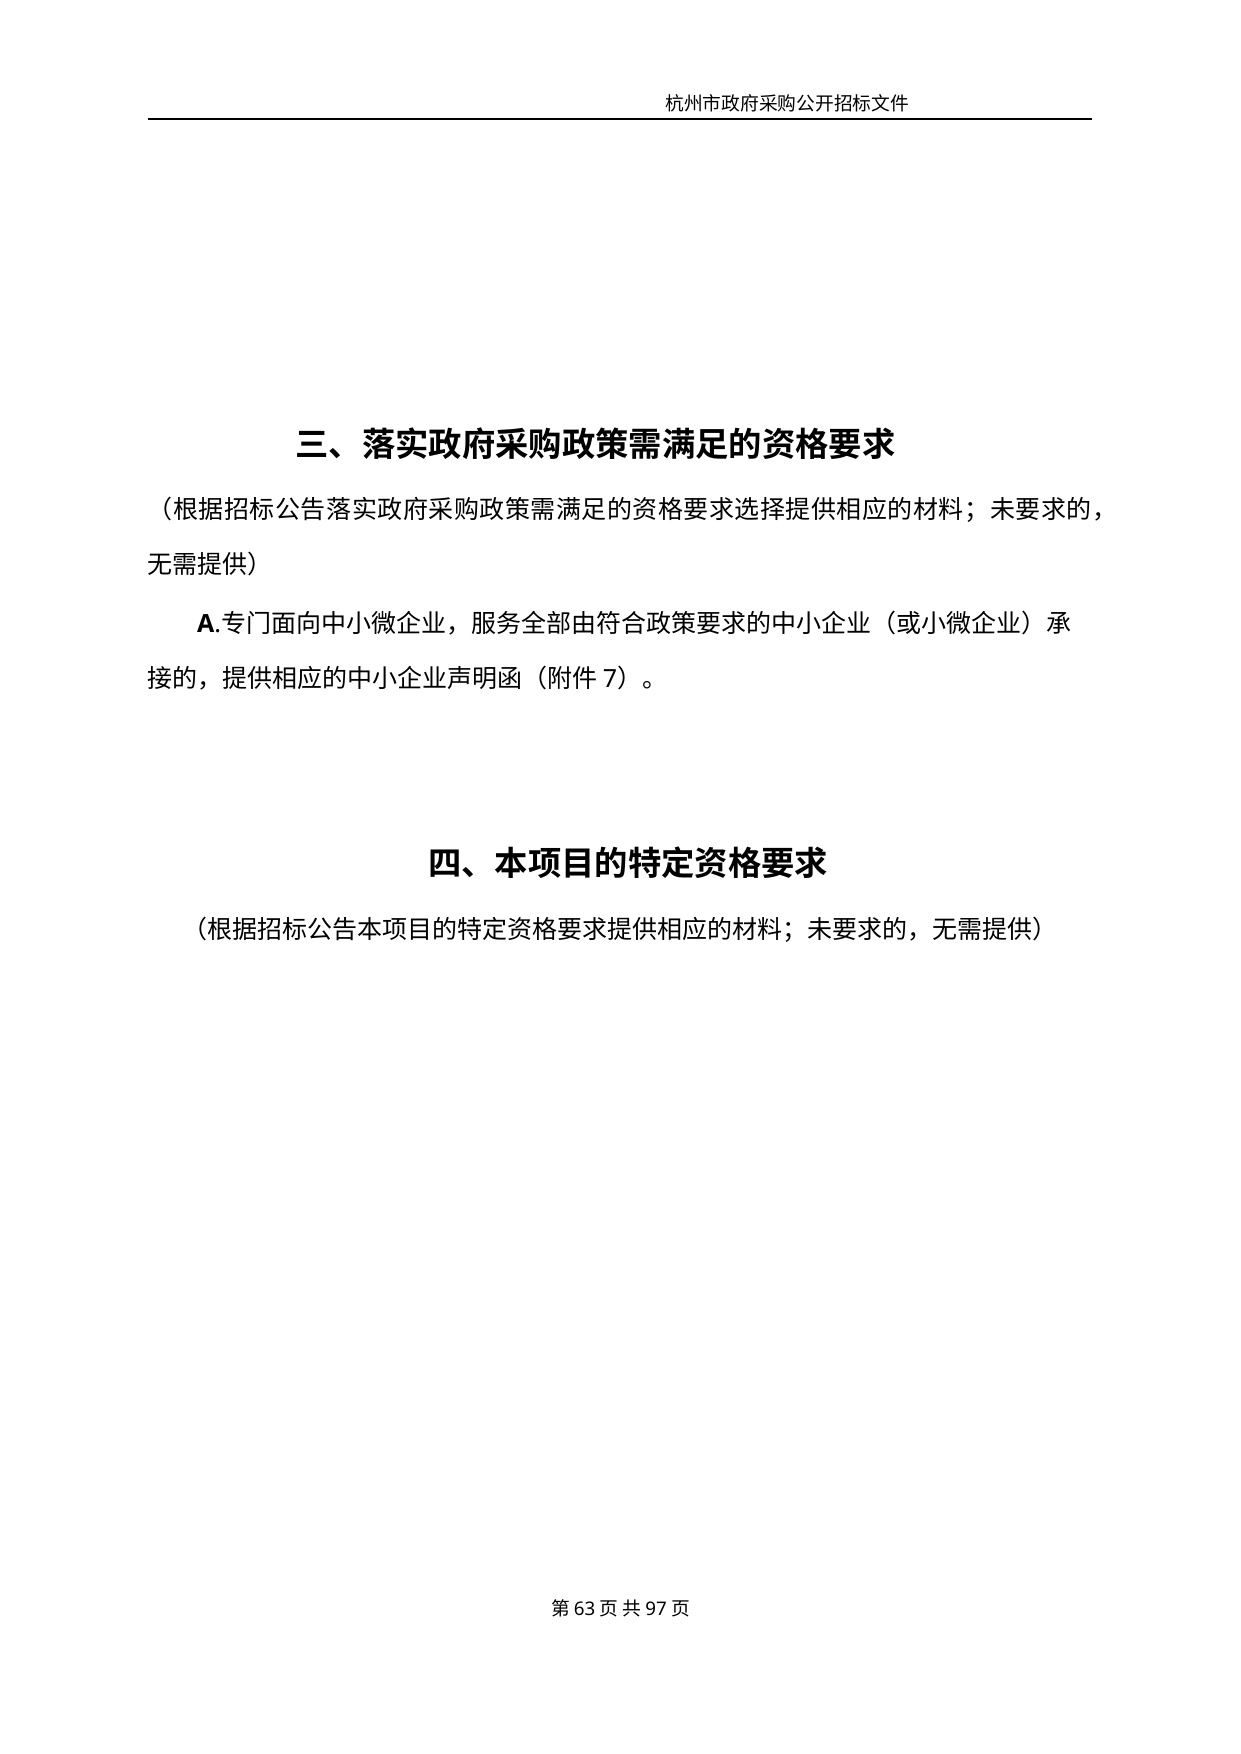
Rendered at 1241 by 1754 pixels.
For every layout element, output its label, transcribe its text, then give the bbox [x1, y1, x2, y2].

text 三、落实政府采购政策需满足的资格要求 [148, 417, 1042, 466]
text 四、本项目的特定资格要求 [163, 837, 1092, 885]
text （根据招标公告落实政府采购政策需满足的资格要求选择提供相应的材料；未要求的，无需提供） [148, 490, 1092, 580]
text A.专门面向中小微企业，服务全部由符合政策要求的中小企业（或小微企业）承接的，提供相应的中小企业声明函（附件7）。 [148, 604, 1092, 694]
text （根据招标公告本项目的特定资格要求提供相应的材料；未要求的，无需提供） [148, 909, 1092, 945]
